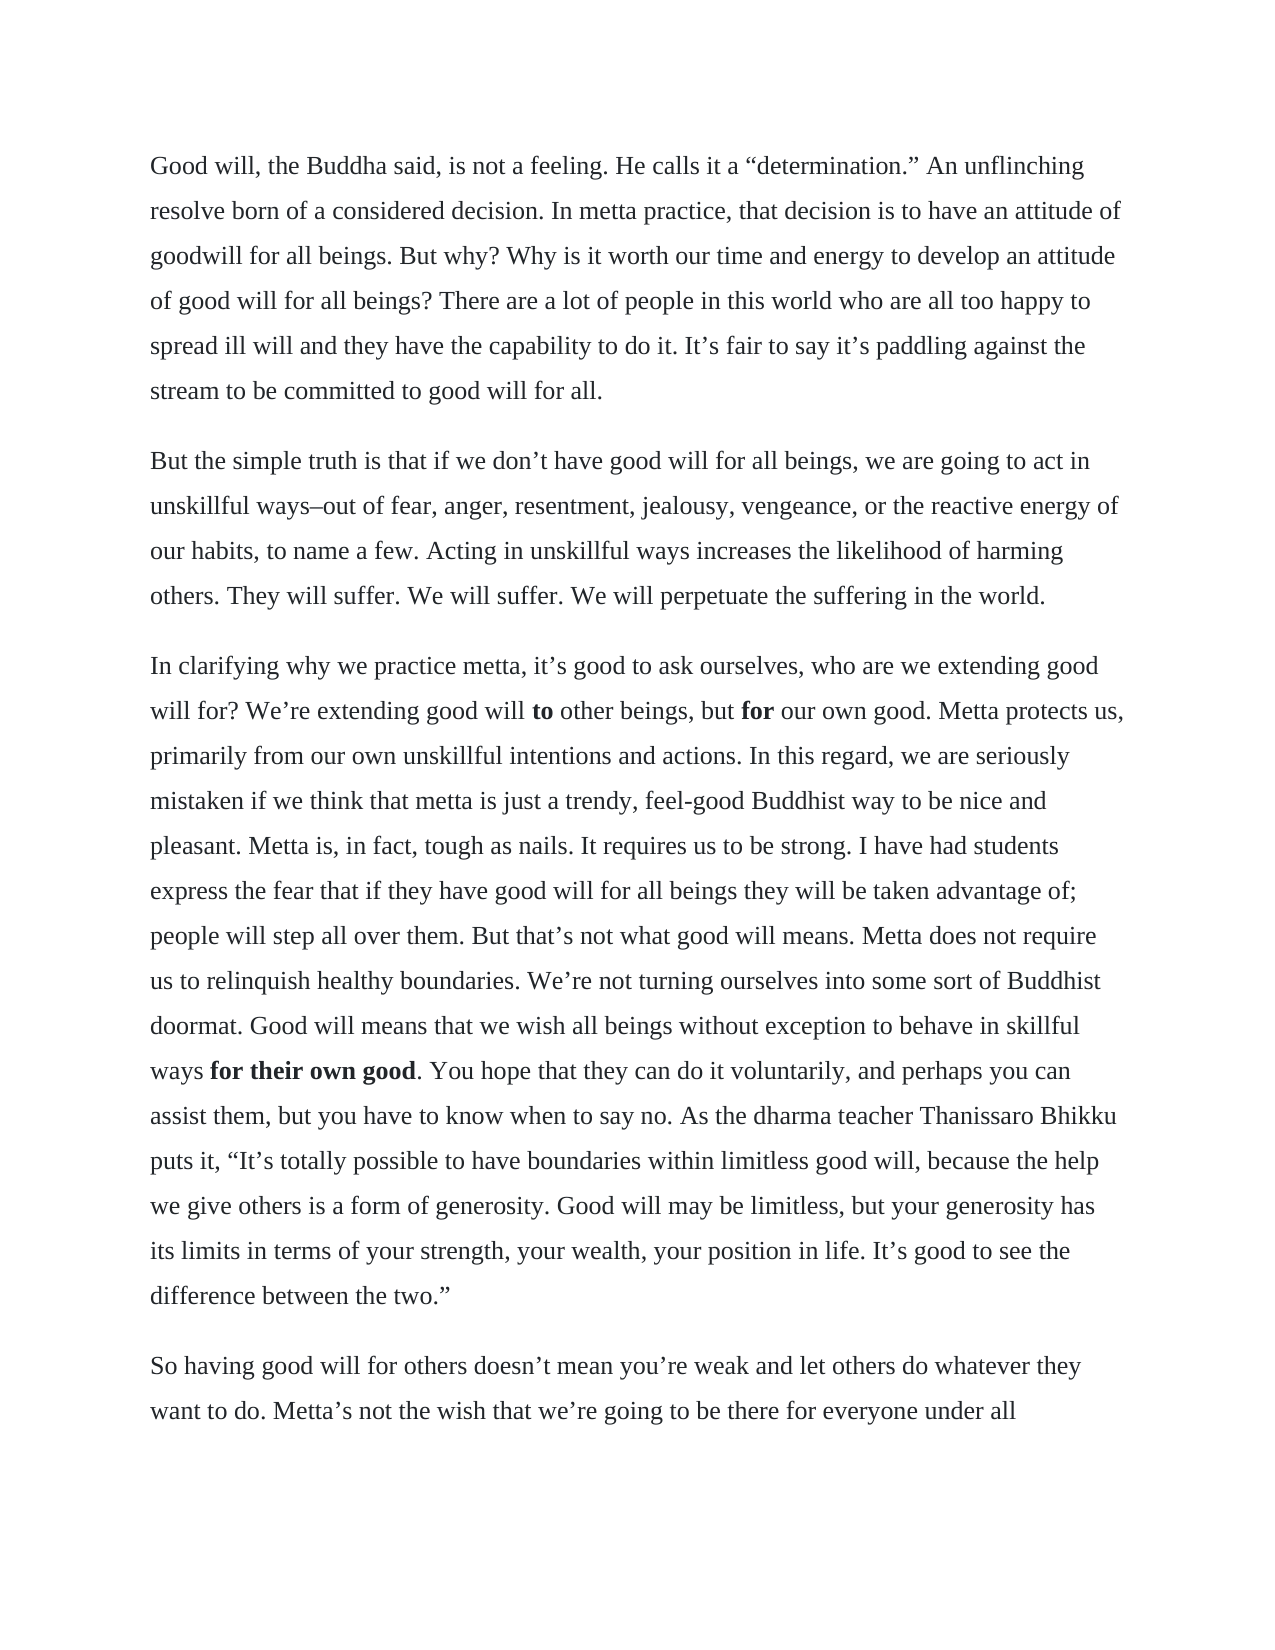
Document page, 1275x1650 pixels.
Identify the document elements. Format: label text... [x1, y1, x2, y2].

text Good will, the Buddha said, is not a feeling. He calls it a “determination.” An unflinching resolve born of a considered decision. In metta practice, that decision is to have an attitude of goodwill for all beings. But why? Why is it worth our time and energy to develop an attitude of good will for all beings? There are a lot of people in this world who are all too happy to spread ill will and they have the capability to do it. It’s fair to say it’s paddling against the stream to be committed to good will for all. [150, 150, 1125, 405]
text In clarifying why we practice metta, it’s good to ask ourselves, who are we extending good will for? We’re extending good will to other beings, but for our own good. Metta protects us, primarily from our own unskillful intentions and actions. In this regard, we are seriously mistaken if we think that metta is just a trendy, feel-good Buddhist way to be nice and pleasant. Metta is, in fact, tough as nails. It requires us to be strong. I have had students express the fear that if they have good will for all beings they will be taken advantage of; people will step all over them. But that’s not what good will means. Metta does not require us to relinquish healthy boundaries. We’re not turning ourselves into some sort of Buddhist doormat. Good will means that we wish all beings without exception to behave in skillful ways for their own good. You hope that they can do it voluntarily, and perhaps you can assist them, but you have to know when to say no. As the dharma teacher Thanissaro Bhikku puts it, “It’s totally possible to have boundaries within limitless good will, because the help we give others is a form of generosity. Good will may be limitless, but your generosity has its limits in terms of your strength, your wealth, your position in life. It’s good to see the difference between the two.” [150, 650, 1125, 1310]
text But the simple truth is that if we don’t have good will for all beings, we are going to act in unskillful ways–out of fear, anger, resentment, jealousy, vengeance, or the reactive energy of our habits, to name a few. Acting in unskillful ways increases the likelihood of harming others. They will suffer. We will suffer. We will perpetuate the suffering in the world. [150, 445, 1125, 610]
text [150, 1350, 1125, 1425]
